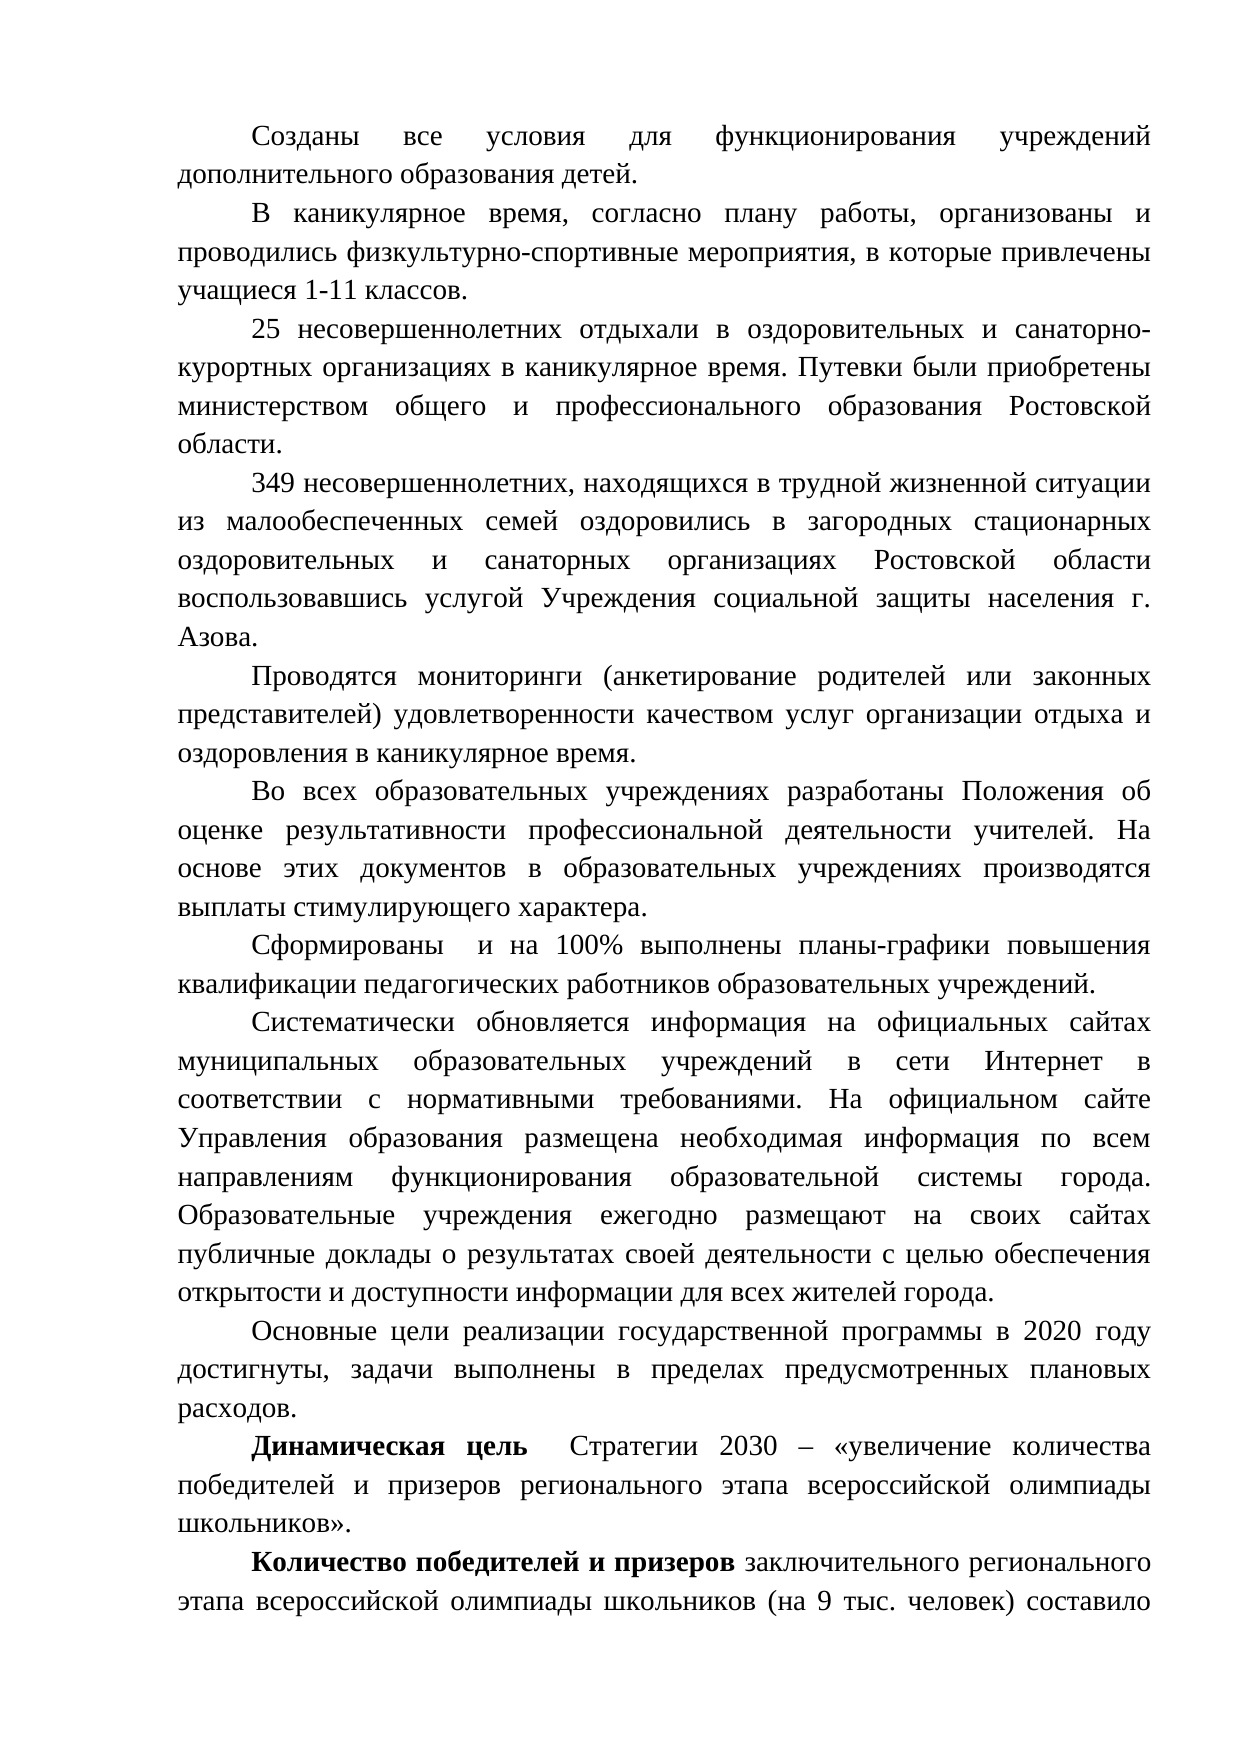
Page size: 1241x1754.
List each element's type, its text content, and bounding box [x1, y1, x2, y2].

text Проводятся мониторинги (анкетирование родителей или законных представителей) удовлетворенности качеством услуг организации отдыха и оздоровления в каникулярное время. [177, 658, 1152, 768]
text 25 несовершеннолетних отдыхали в оздоровительных и санаторно-курортных организациях в каникулярное время. Путевки были приобретены министерством общего и профессионального образования Ростовской области. [177, 311, 1152, 460]
text 349 несовершеннолетних, находящихся в трудной жизненной ситуации из малообеспеченных семей оздоровились в загородных стационарных оздоровительных и санаторных организациях Ростовской области воспользовавшись услугой Учреждения социальной защиты населения г. Азова. [177, 465, 1152, 653]
text Основные цели реализации государственной программы в 2020 году достигнуты, задачи выполнены в пределах предусмотренных плановых расходов. [177, 1313, 1152, 1423]
text В каникулярное время, согласно плану работы, организованы и проводились физкультурно-спортивные мероприятия, в которые привлечены учащиеся 1-11 классов. [177, 195, 1152, 306]
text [177, 1544, 1152, 1616]
text Динамическая цель Стратегии 2030 – «увеличение количества победителей и призеров регионального этапа всероссийской олимпиады школьников». [177, 1428, 1152, 1539]
text Систематически обновляется информация на официальных сайтах муниципальных образовательных учреждений в сети Интернет в соответствии с нормативными требованиями. На официальном сайте Управления образования размещена необходимая информация по всем направлениям функционирования образовательной системы города. Образовательные учреждения ежегодно размещают на своих сайтах публичные доклады о результатах своей деятельности с целью обеспечения открытости и доступности информации для всех жителей города. [177, 1004, 1152, 1308]
text Созданы все условия для функционирования учреждений дополнительного образования детей. [177, 118, 1152, 190]
text Во всех образовательных учреждениях разработаны Положения об оценке результативности профессиональной деятельности учителей. На основе этих документов в образовательных учреждениях производятся выплаты стимулирующего характера. [177, 773, 1152, 922]
text Сформированы и на 100% выполнены планы-графики повышения квалификации педагогических работников образовательных учреждений. [177, 927, 1152, 999]
